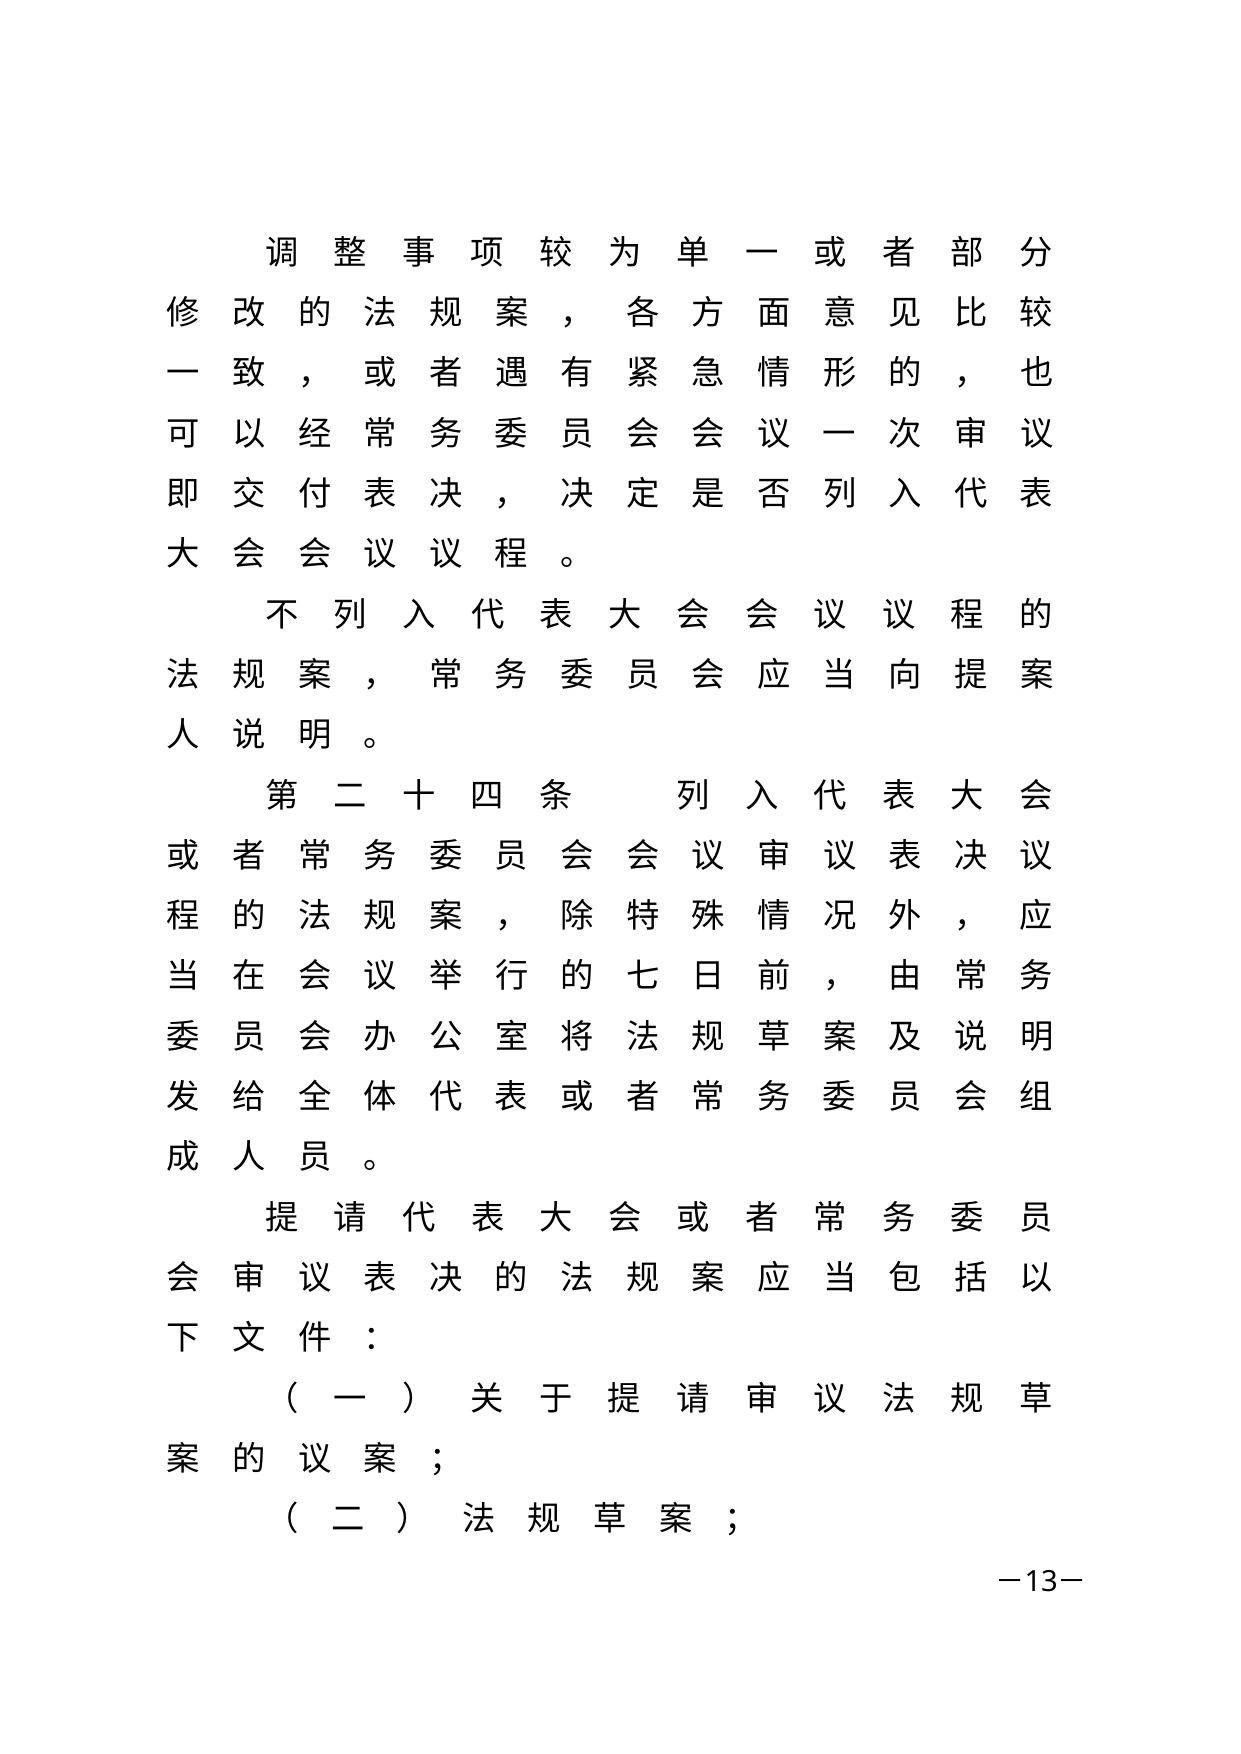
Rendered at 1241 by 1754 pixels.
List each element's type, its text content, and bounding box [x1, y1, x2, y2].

text 提请代表大会或者常务委员会审议表决的法规案应当包括以下文件： [167, 1184, 1085, 1365]
text 调整事项较为单一或者部分修改的法规案，各方面意见比较一致，或者遇有紧急情形的，也可以经常务委员会会议一次审议即交付表决，决定是否列入代表大会会议议程。 [167, 219, 1085, 581]
text 不列入代表大会会议议程的法规案，常务委员会应当向提案人说明。 [167, 581, 1085, 762]
text （二）法规草案； [167, 1486, 1085, 1546]
text 第二十四条 列入代表大会或者常务委员会会议审议表决议程的法规案，除特殊情况外，应当在会议举行的七日前，由常务委员会办公室将法规草案及说明发给全体代表或者常务委员会组成人员。 [167, 762, 1085, 1184]
text （一）关于提请审议法规草案的议案； [167, 1365, 1085, 1486]
